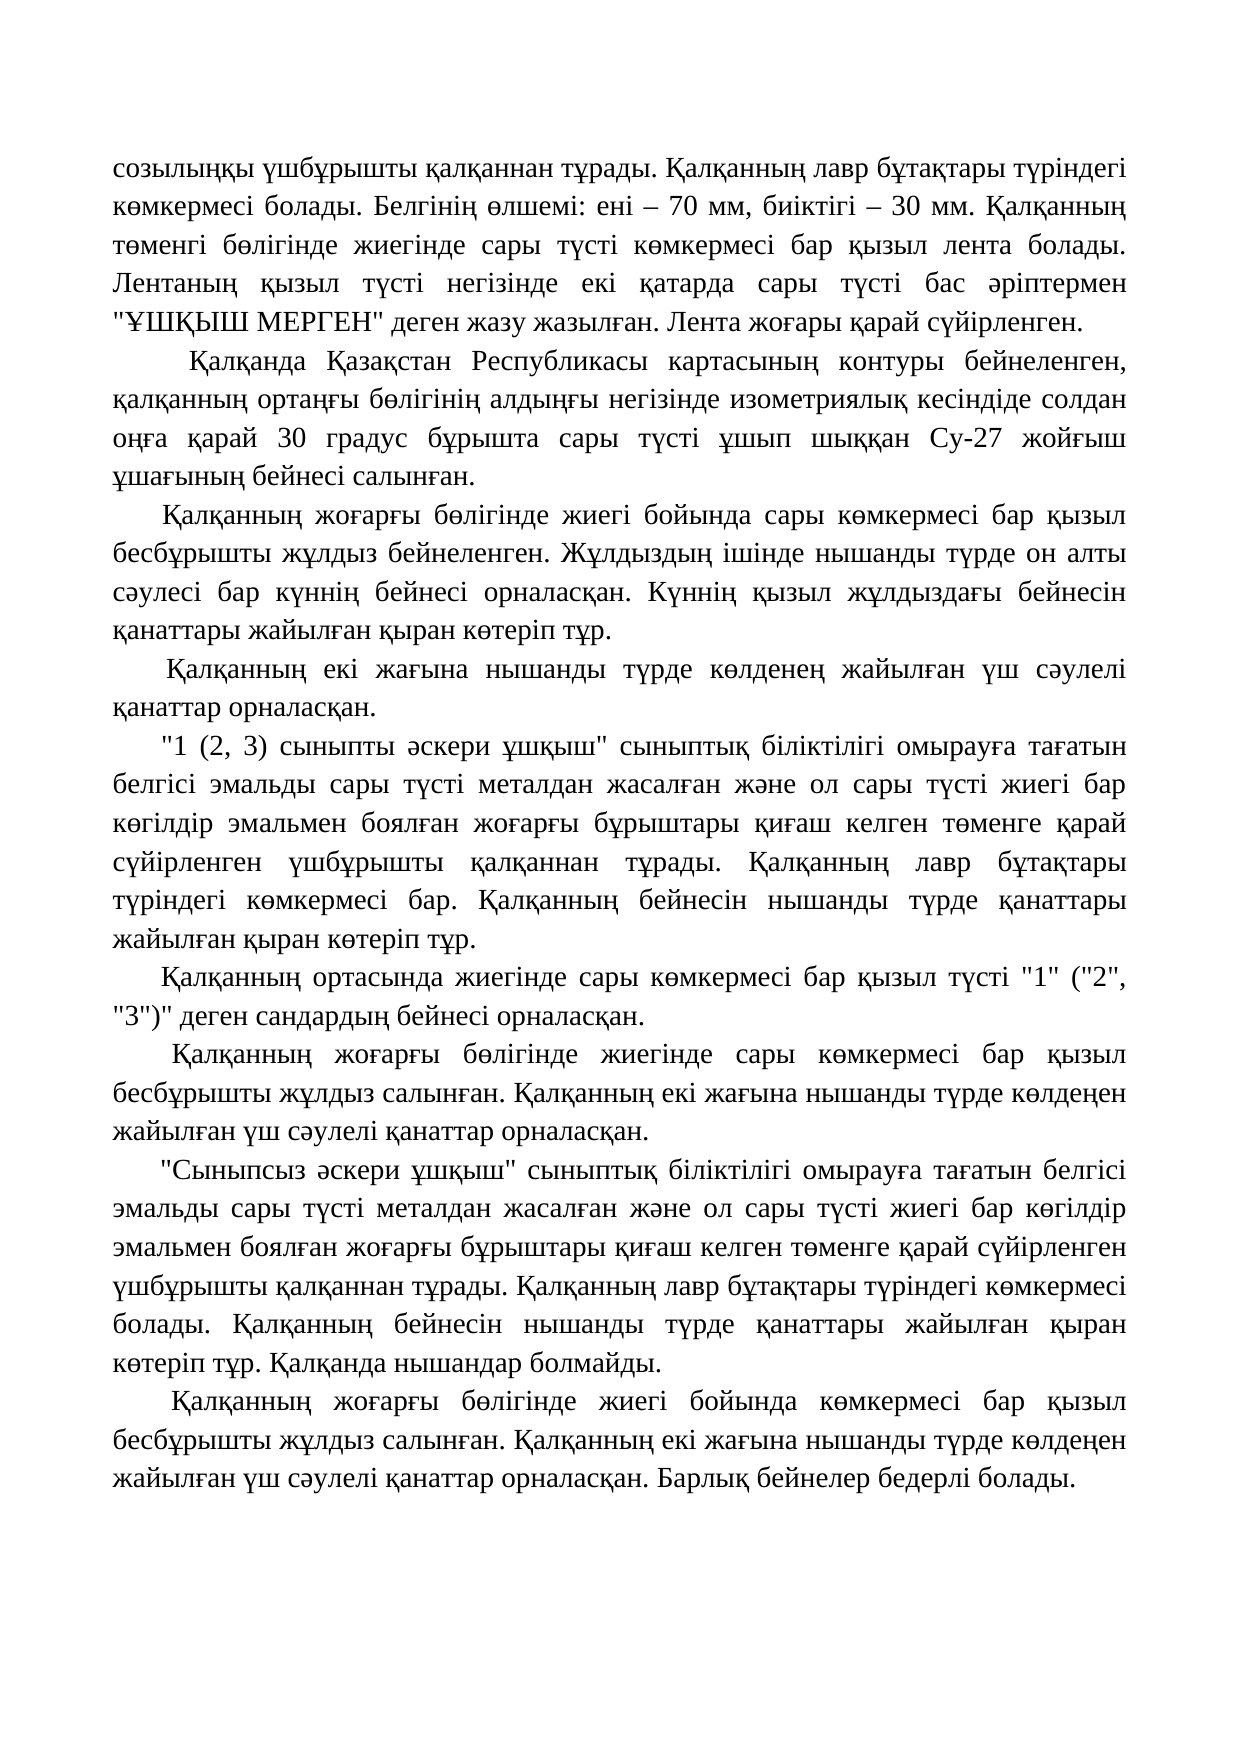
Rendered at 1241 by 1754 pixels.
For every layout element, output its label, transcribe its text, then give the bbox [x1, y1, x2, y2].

text Қалқанның жоғарғы бөлігінде жиегі бойында сары көмкермесі бар қызыл бесбұрышты жұлдыз бейнеленген. Жұлдыздың ішінде нышанды түрде он алты сәулесі бар күннің бейнесі орналасқан. Күннің қызыл жұлдыздағы бейнесін қанаттары жайылған қыран көтеріп тұр. [112, 497, 1128, 646]
text Қалқанның жоғарғы бөлігінде жиегі бойында көмкермесі бар қызыл бесбұрышты жұлдыз салынған. Қалқанның екі жағына нышанды түрде көлдеңен жайылған үш сәулелі қанаттар орналасқан. Барлық бейнелер бедерлі болады. [112, 1383, 1128, 1494]
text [112, 150, 1128, 338]
text Қалқанның ортасында жиегінде сары көмкермесі бар қызыл түсті "1" ("2", "3")" деген сандардың бейнесі орналасқан. [112, 959, 1128, 1031]
text Қалқанда Қазақстан Республикасы картасының контуры бейнеленген, қалқанның ортаңғы бөлігінің алдыңғы негізінде изометриялық кесіндіде солдан оңға қарай 30 градус бұрышта сары түсті ұшып шыққан Су-27 жойғыш ұшағының бейнесі салынған. [112, 343, 1128, 492]
text "1 (2, 3) сыныпты әскери ұшқыш" сыныптық біліктілігі омырауға тағатын белгісі эмальды сары түсті металдан жасалған және ол сары түсті жиегі бар көгілдір эмальмен боялған жоғарғы бұрыштары қиғаш келген төменге қарай сүйірленген үшбұрышты қалқаннан тұрады. Қалқанның лавр бұтақтары түріндегі көмкермесі бар. Қалқанның бейнесін нышанды түрде қанаттары жайылған қыран көтеріп тұр. [112, 728, 1128, 954]
text Қалқанның жоғарғы бөлігінде жиегінде сары көмкермесі бар қызыл бесбұрышты жұлдыз салынған. Қалқанның екі жағына нышанды түрде көлдеңен жайылған үш сәулелі қанаттар орналасқан. [112, 1036, 1128, 1147]
text "Сыныпсыз әскери ұшқыш" сыныптық біліктілігі омырауға тағатын белгісі эмальды сары түсті металдан жасалған және ол сары түсті жиегі бар көгілдір эмальмен боялған жоғарғы бұрыштары қиғаш келген төменге қарай сүйірленген үшбұрышты қалқаннан тұрады. Қалқанның лавр бұтақтары түріндегі көмкермесі болады. Қалқанның бейнесін нышанды түрде қанаттары жайылған қыран көтеріп тұр. Қалқанда нышандар болмайды. [112, 1152, 1128, 1378]
text Қалқанның екі жағына нышанды түрде көлденең жайылған үш сәулелі қанаттар орналасқан. [112, 651, 1128, 723]
